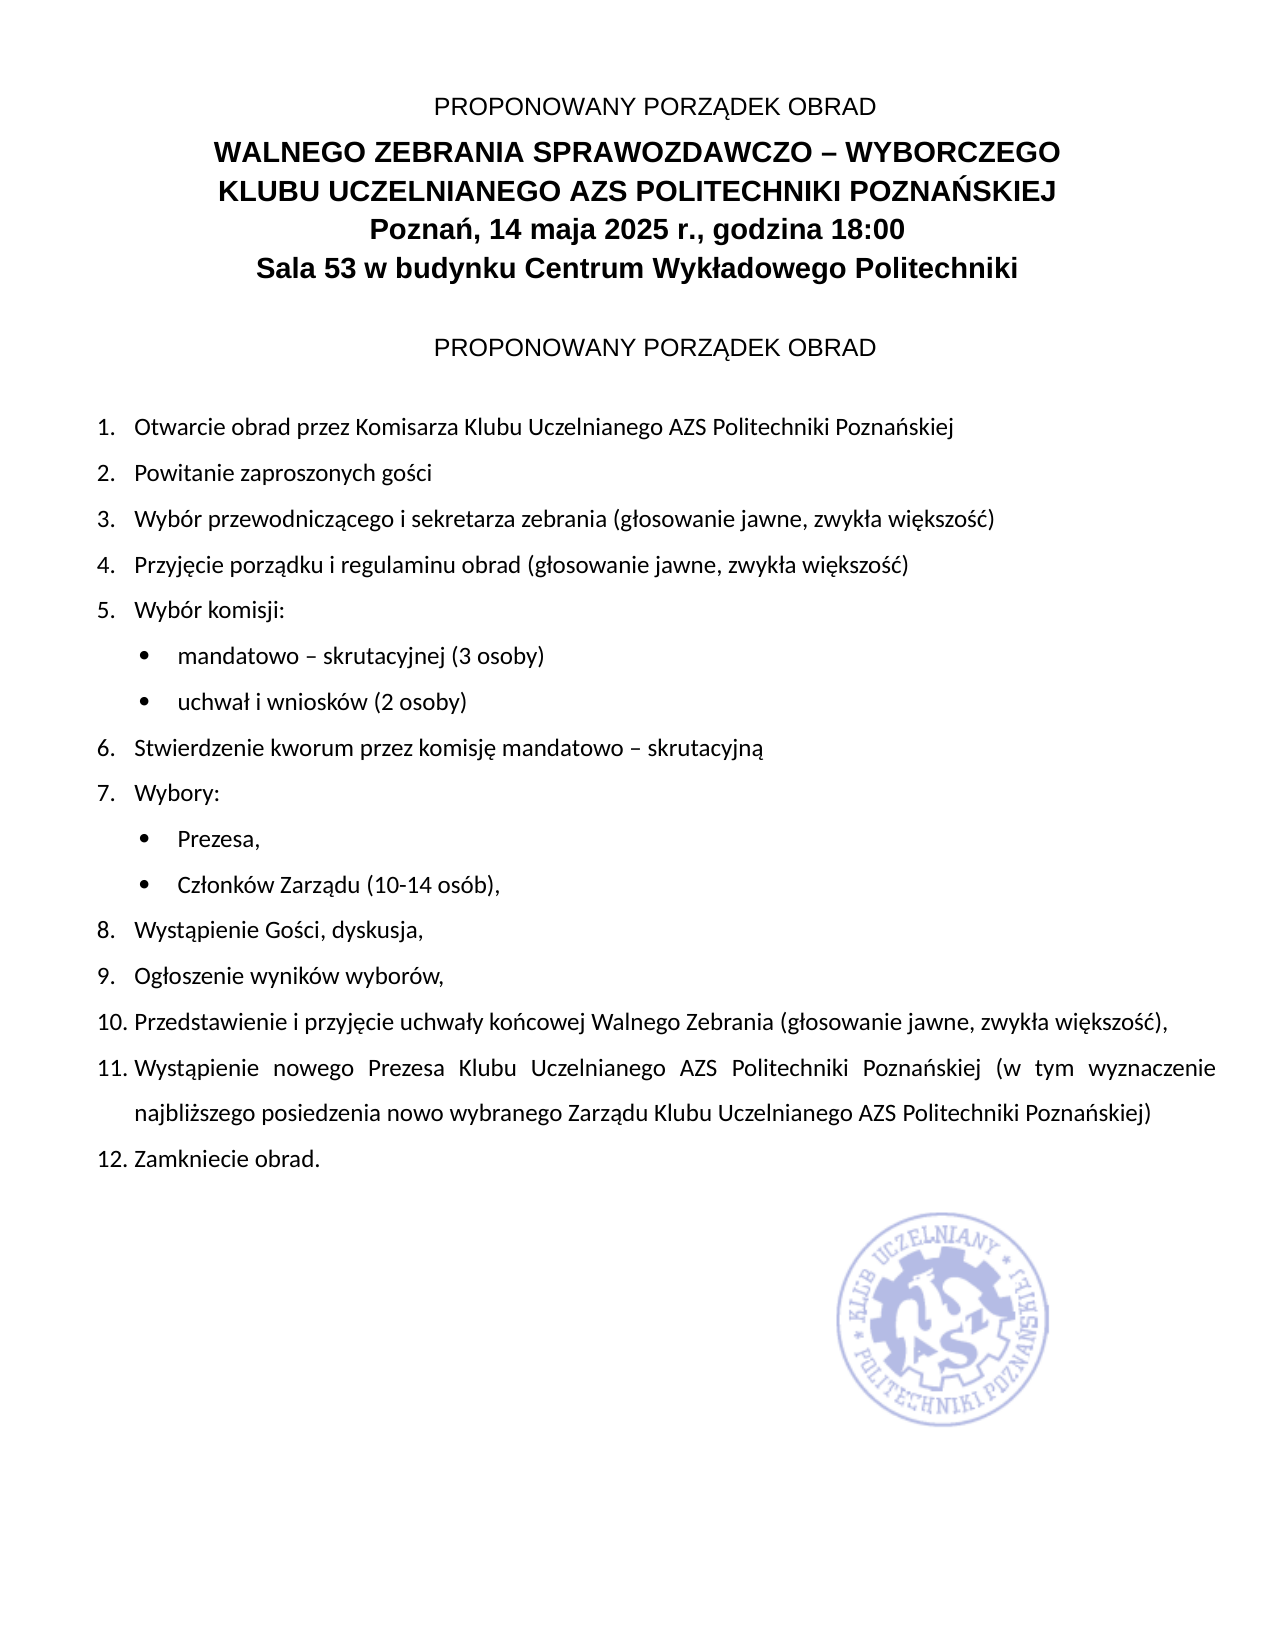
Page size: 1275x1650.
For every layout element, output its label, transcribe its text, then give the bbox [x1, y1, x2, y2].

list Członków Zarządu (10-14 osób), [140, 869, 1216, 899]
text PROPONOWANY PORZĄDEK OBRAD [94, 92, 1216, 121]
list Prezesa, [140, 823, 1216, 854]
list Stwierdzenie kworum przez komisję mandatowo – skrutacyjną [97, 732, 1216, 762]
list Wybór przewodniczącego i sekretarza zebrania (głosowanie jawne, zwykła większość) [97, 503, 1216, 533]
list uchwał i wniosków (2 osoby) [140, 686, 1216, 716]
list Przedstawienie i przyjęcie uchwały końcowej Walnego Zebrania (głosowanie jawne, zwykła większość), [97, 1006, 1216, 1037]
list Powitanie zaproszonych gości [97, 457, 1216, 488]
list mandatowo – skrutacyjnej (3 osoby) [140, 640, 1216, 671]
subtitle KLUBU UCZELNIANEGO AZS POLITECHNIKI POZNAŃSKIEJ [59, 174, 1216, 207]
list Zamkniecie obrad. [97, 1143, 1216, 1174]
list Wystąpienie nowego Prezesa Klubu Uczelnianego AZS Politechniki Poznańskiej (w tym wyznaczenie najbliższego posiedzenia nowo wybranego Zarządu Klubu Uczelnianego AZS Politechniki Poznańskiej) [97, 1052, 1216, 1128]
text Poznań, 14 maja 2025 r., godzina 18:00 [59, 212, 1216, 246]
list Otwarcie obrad przez Komisarza Klubu Uczelnianego AZS Politechniki Poznańskiej [97, 412, 1216, 442]
list Ogłoszenie wyników wyborów, [97, 960, 1216, 991]
list Wybór komisji: [97, 594, 1216, 625]
list Wybory: [97, 777, 1216, 808]
text PROPONOWANY PORZĄDEK OBRAD [94, 332, 1216, 361]
list Wystąpienie Gości, dyskusja, [97, 914, 1216, 945]
text Sala 53 w budynku Centrum Wykładowego Politechniki [59, 251, 1216, 284]
text WALNEGO ZEBRANIA SPRAWOZDAWCZO – WYBORCZEGO [59, 135, 1216, 169]
list Przyjęcie porządku i regulaminu obrad (głosowanie jawne, zwykła większość) [97, 549, 1216, 579]
